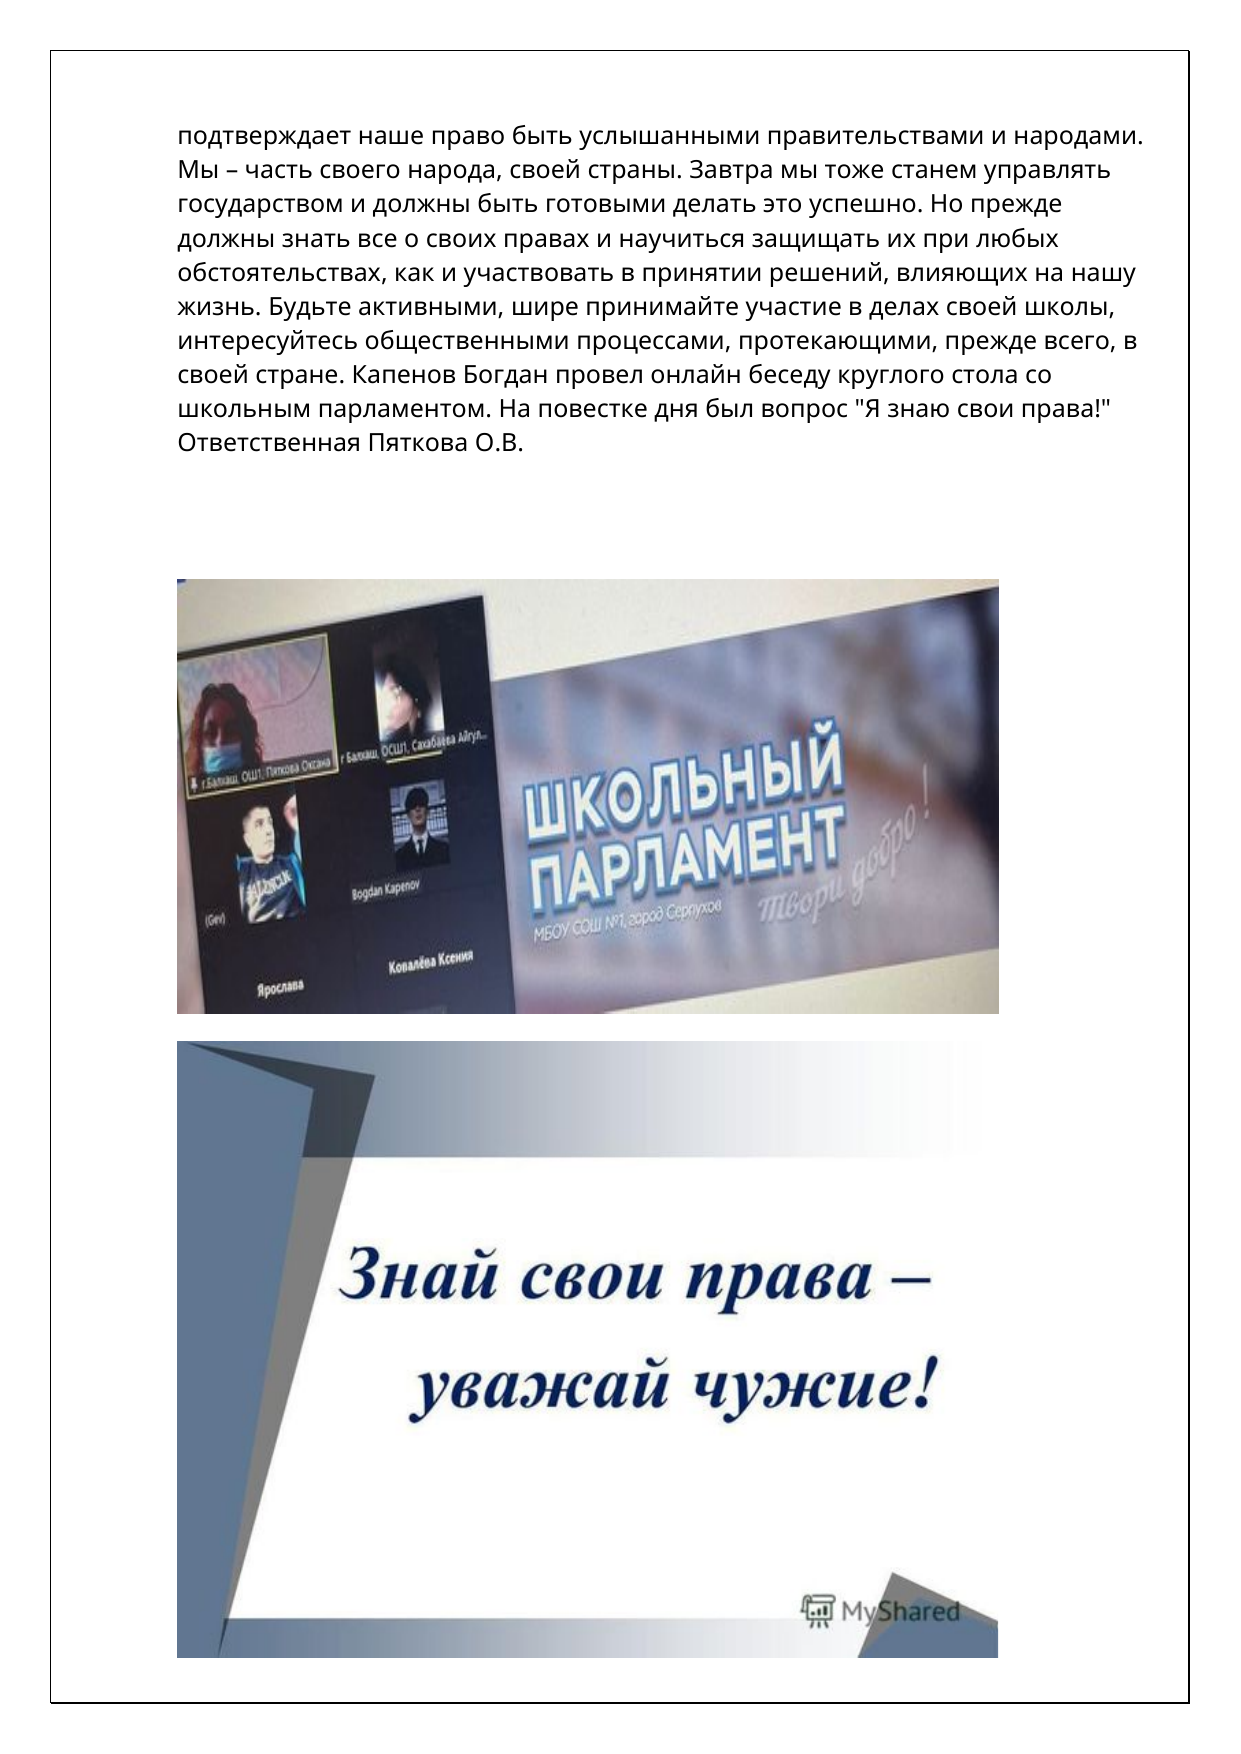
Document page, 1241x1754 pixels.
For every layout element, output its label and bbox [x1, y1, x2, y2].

picture [177, 579, 999, 1014]
text [177, 118, 1151, 459]
picture [177, 1041, 999, 1658]
